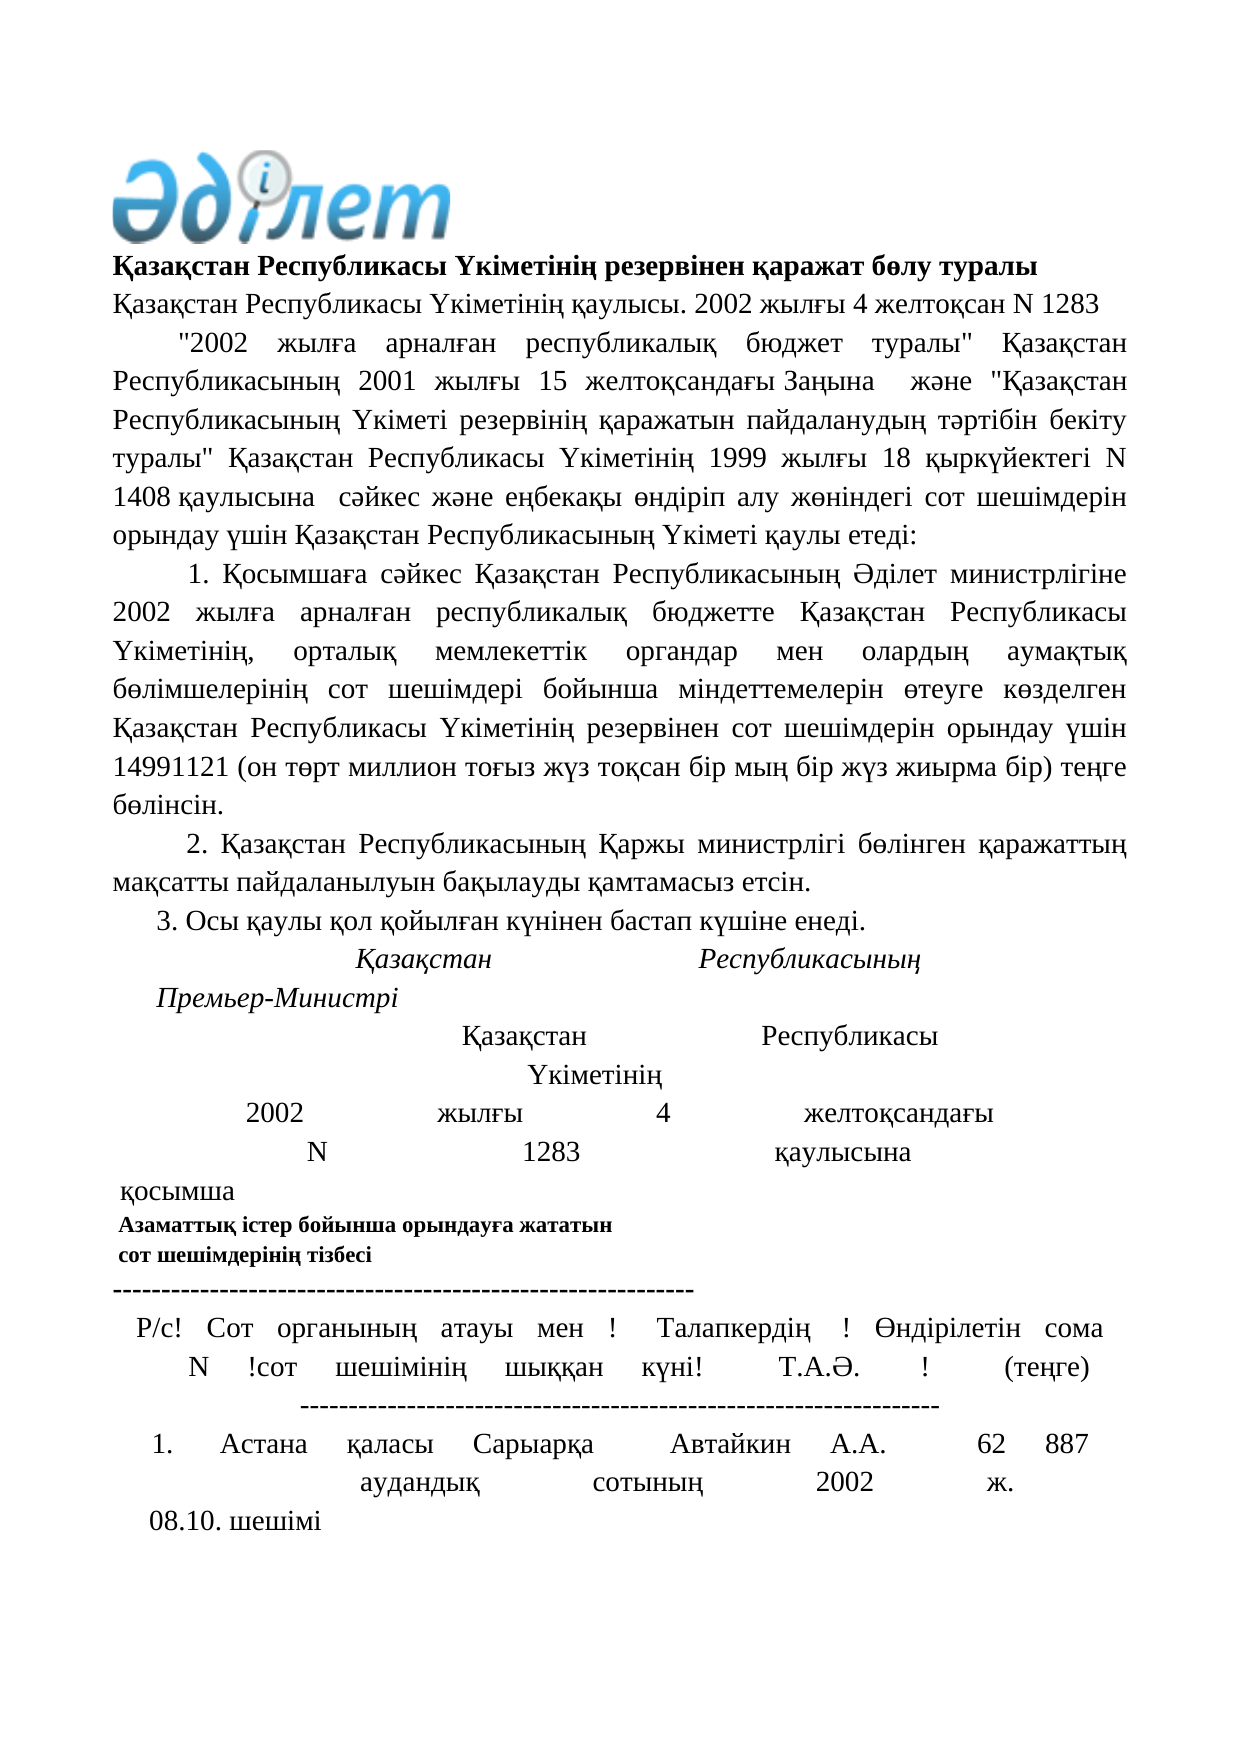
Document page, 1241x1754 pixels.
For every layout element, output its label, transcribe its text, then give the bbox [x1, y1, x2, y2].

text Қазақстан Республикасы Үкіметінің қаулысы. 2002 жылғы 4 желтоқсан N 1283 [112, 286, 1128, 320]
text "2002 жылға арналған республикалық бюджет туралы" Қазақстан Республикасының 2001 жылғы 15 желтоқсандағы Заңына және "Қазақстан Республикасының Үкiметi резервiнiң қаражатын пайдаланудың тәртiбiн бекiту туралы" Қазақстан Республикасы Үкiметiнiң 1999 жылғы 18 қыркүйектегi N 1408 қаулысына сәйкес және еңбекақы өндiрiп алу жөнiндегi сот шешiмдерiн орындау үшiн Қазақстан Республикасының Үкiметi қаулы етеді: [112, 325, 1128, 551]
text 3. Осы қаулы қол қойылған күнінен бастап күшiне енедi. [112, 903, 1128, 936]
text 1. Қосымшаға сәйкес Қазақстан Республикасының Әдiлет министрлiгiне 2002 жылға арналған республикалық бюджетте Қазақстан Республикасы Үкiметiнiң, орталық мемлекеттiк органдар мен олардың аумақтық бөлiмшелерiнiң сот шешiмдерi бойынша мiндеттемелерiн өтеуге көзделген Қазақстан Республикасы Үкiметiнiң резервінен сот шешiмдерiн орындау үшiн 14991121 (он төрт миллион тоғыз жүз тоқсан бiр мың бiр жүз жиырма бiр) теңге бөлiнсін. [112, 556, 1128, 821]
text 2. Қазақстан Республикасының Қаржы министрлiгi бөлiнген қаражаттың мақсатты пайдаланылуын бақылауды қамтамасыз етсiн. [112, 826, 1128, 898]
picture [112, 150, 451, 244]
text ------------------------------------------------------------ Р/с! Сот органының атауы мен ! Талапкердің ! Өндірілетін сома N !сот шешімінің шыққан күні! Т.А.Ә. ! (теңге) ------------------------------------------------------------------ 1. Астана қаласы Сарыарқа Автайкин А.А. 62 887 аудандық сотының 2002 ж. 08.10. шешімі [112, 1272, 1128, 1536]
text Қазақстан Республикасының Премьер-Министрі [112, 941, 1128, 1013]
text Қазақстан Республикасы Yкiметiнің резервiнен қаражат бөлу туралы [112, 248, 1128, 281]
text Азаматтық істер бойынша орындауға жататын сот шешімдерінің тізбесі [112, 1211, 1128, 1268]
text Қазақстан Республикасы Үкіметінің 2002 жылғы 4 желтоқсандағы N 1283 қаулысына қосымша [112, 1018, 1128, 1206]
